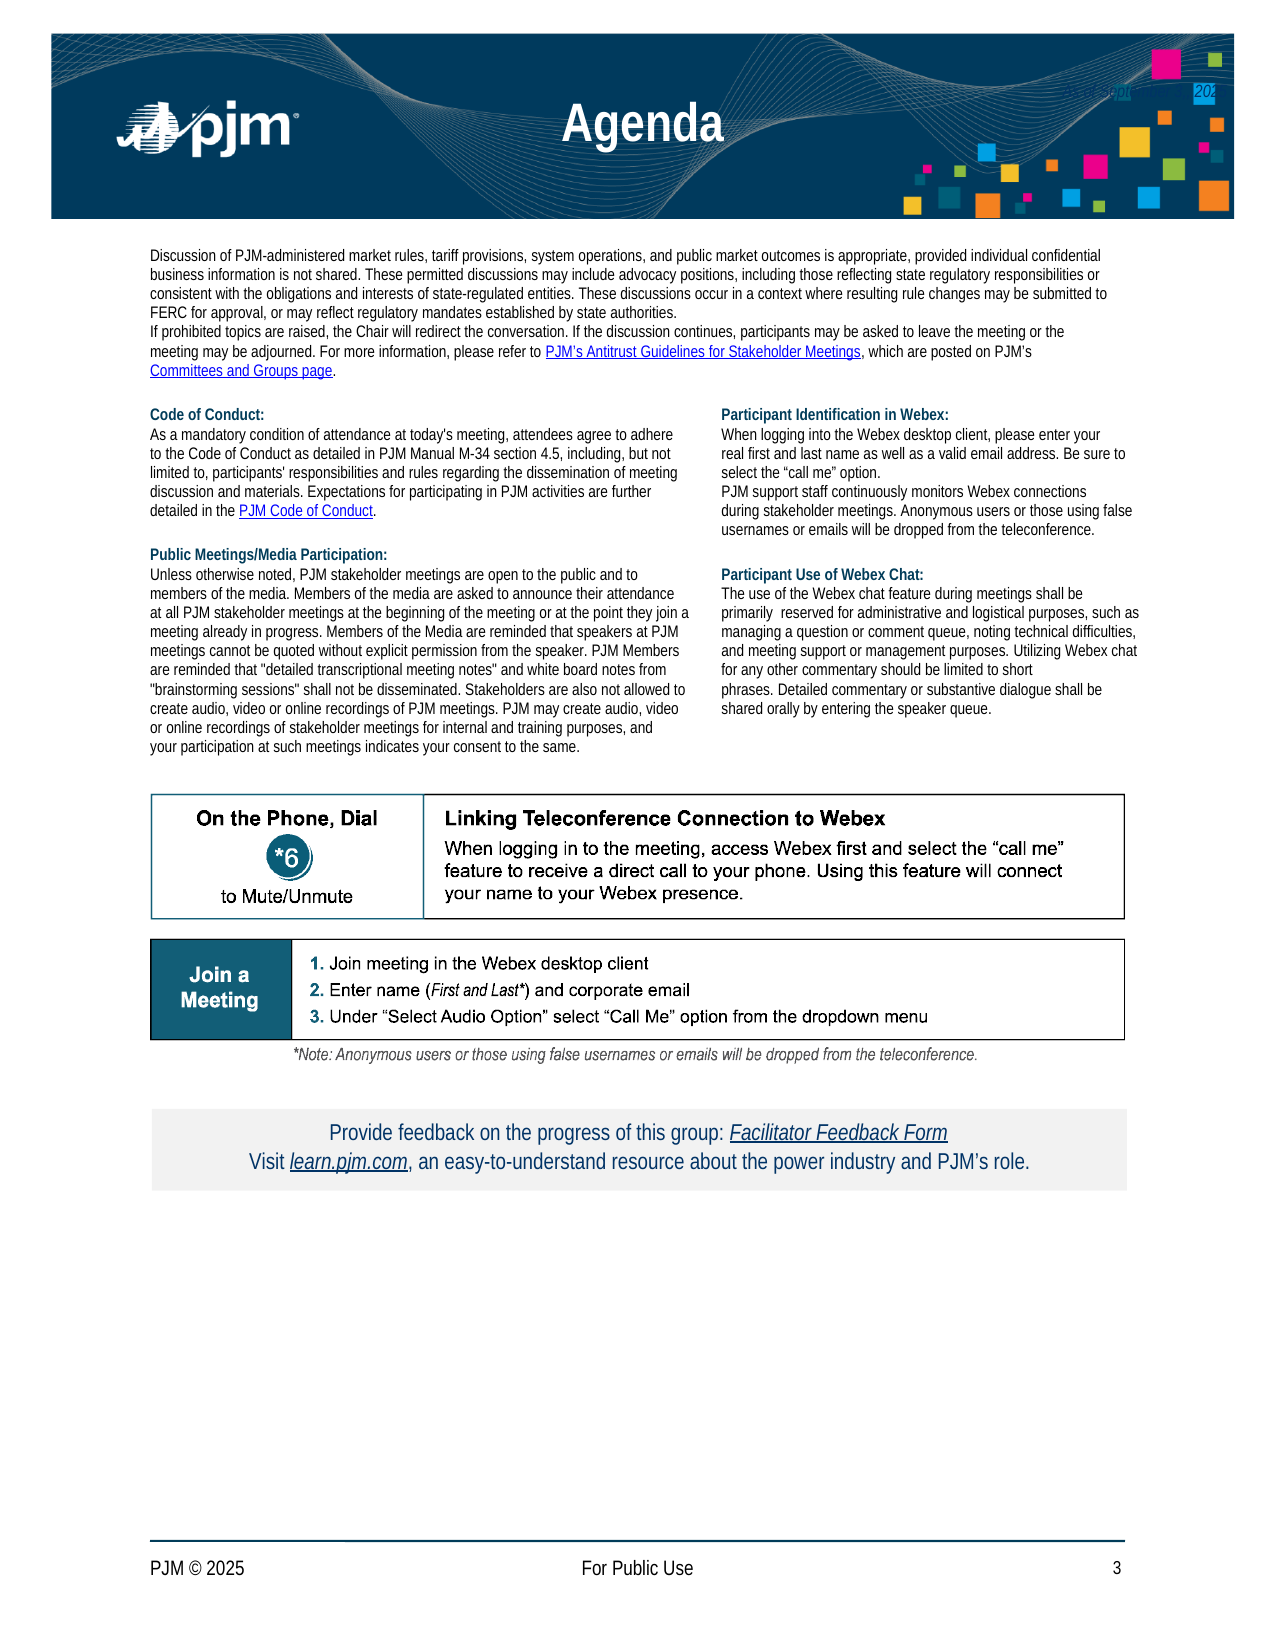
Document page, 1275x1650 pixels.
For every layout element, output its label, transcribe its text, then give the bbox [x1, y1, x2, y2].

picture [150, 938, 1125, 1064]
text Discussion of PJM-administered market rules, tariff provisions, system operations, and public market outcomes is appropriate, provided individual confidential business information is not shared. These permitted discussions may include advocacy positions, including those reflecting state regulatory responsibilities or consistent with the obligations and interests of state-regulated entities. These discussions occur in a context where resulting rule changes may be submitted to FERC for approval, or may reflect regulatory mandates established by state authorities. [150, 246, 1125, 322]
table_header Participant Identification in Webex: When logging into the Webex desktop client, please enter your real first and last name as well as a valid email address. Be sure to select the “call me” option. PJM support staff continuously monitors Webex connections during stakeholder meetings. Anonymous users or those using false usernames or emails will be dropped from the teleconference. Participant Use of Webex Chat: The use of the Webex chat feature during meetings shall be primarily reserved for administrative and logistical purposes, such as managing a question or comment queue, noting technical difficulties, and meeting support or management purposes. Utilizing Webex chat for any other commentary should be limited to short phrases. Detailed commentary or substantive dialogue shall be shared orally by entering the speaker queue. [713, 399, 1153, 774]
picture [51, 32, 1235, 219]
picture [150, 793, 1125, 920]
table_header Code of Conduct: As a mandatory condition of attendance at today's meeting, attendees agree to adhere to the Code of Conduct as detailed in PJM Manual M-34 section 4.5, including, but not limited to, participants' responsibilities and rules regarding the dissemination of meeting discussion and materials. Expectations for participating in PJM activities are further detailed in the PJM Code of Conduct. Public Meetings/Media Participation: Unless otherwise noted, PJM stakeholder meetings are open to the public and to members of the media. Members of the media are asked to announce their attendance at all PJM stakeholder meetings at the beginning of the meeting or at the point they join a meeting already in progress. Members of the Media are reminded that speakers at PJM meetings cannot be quoted without explicit permission from the speaker. PJM Members are reminded that "detailed transcriptional meeting notes" and white board notes from "brainstorming sessions" shall not be disseminated. Stakeholders are also not allowed to create audio, video or online recordings of PJM meetings. PJM may create audio, video or online recordings of stakeholder meetings for internal and training purposes, and your participation at such meetings indicates your consent to the same. [150, 399, 712, 774]
text If prohibited topics are raised, the Chair will redirect the conversation. If the discussion continues, participants may be asked to leave the meeting or the meeting may be adjourned. For more information, please refer to PJM’s Antitrust Guidelines for Stakeholder Meetings, which are posted on PJM’s Committees and Groups page. [150, 322, 1106, 380]
